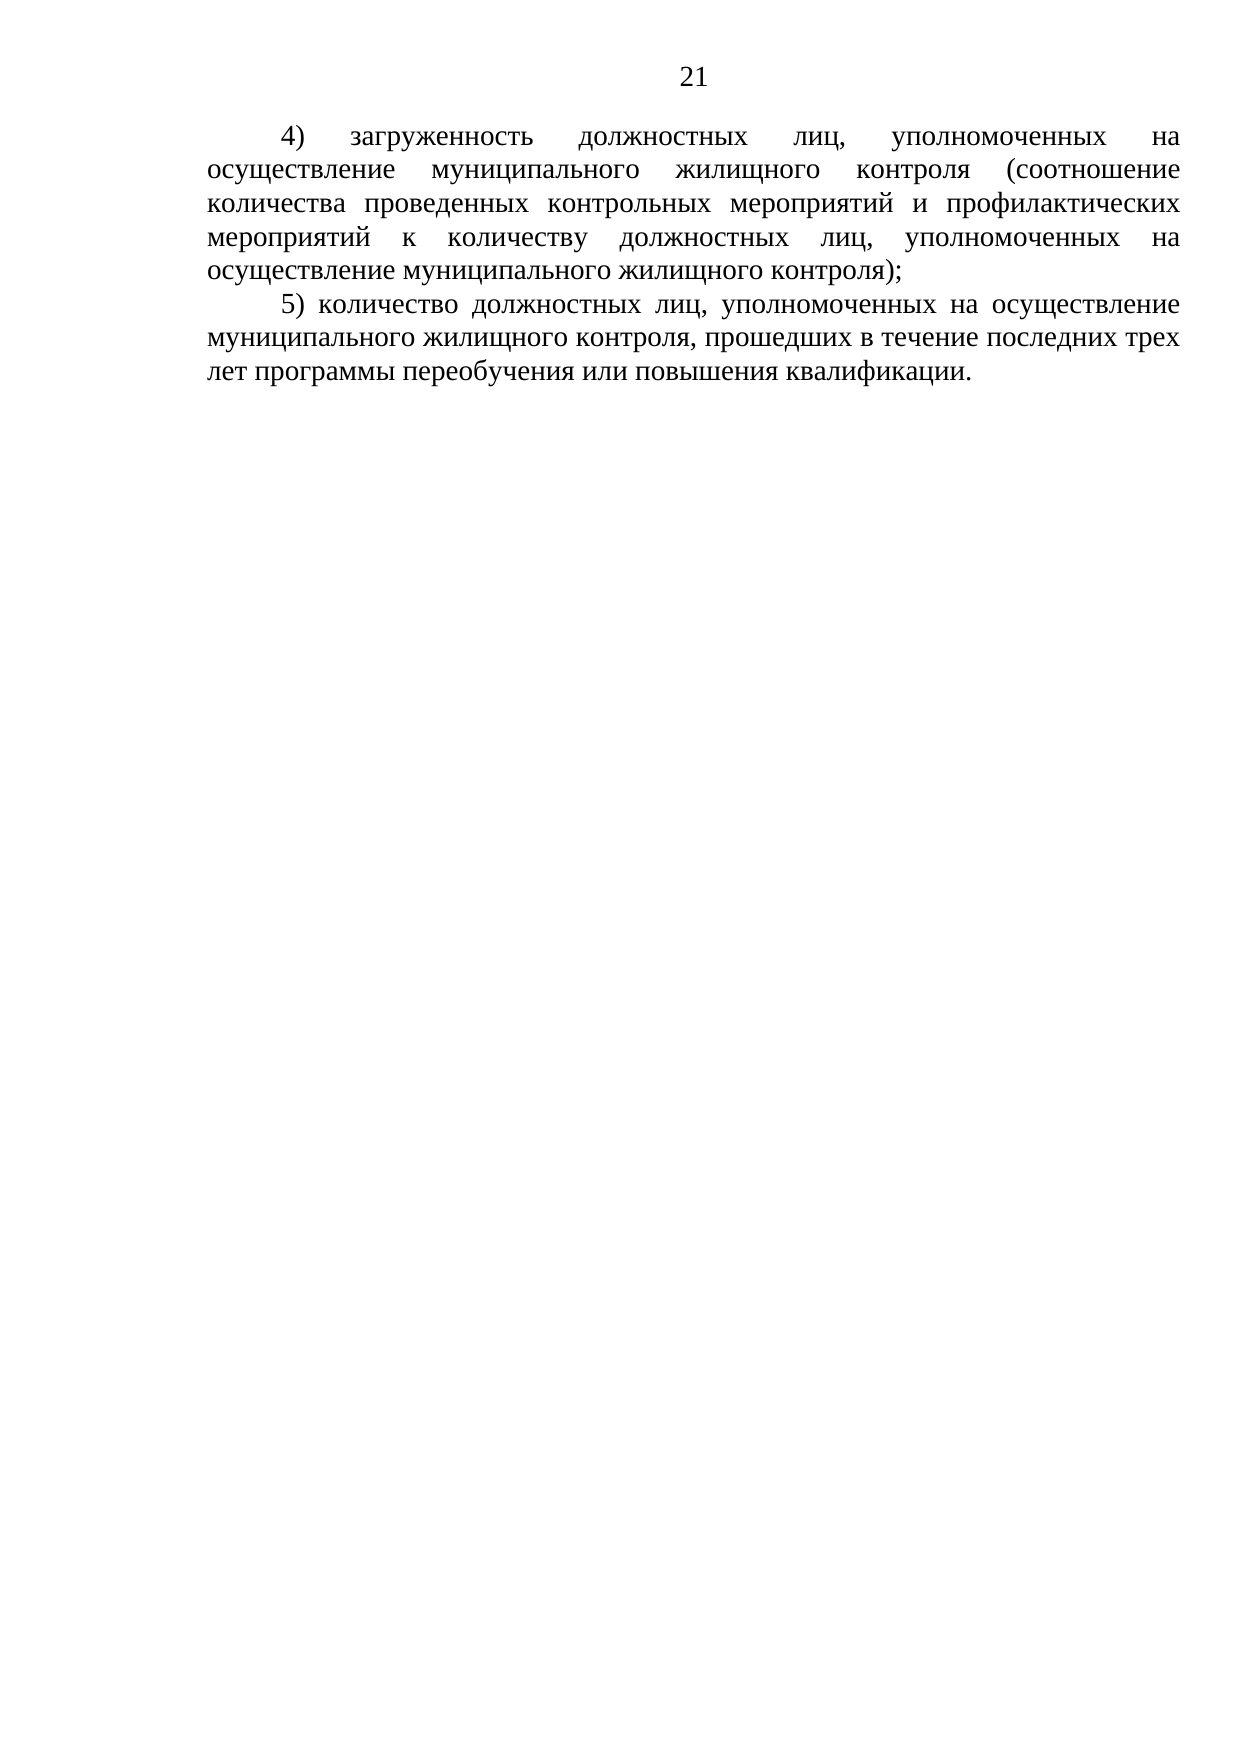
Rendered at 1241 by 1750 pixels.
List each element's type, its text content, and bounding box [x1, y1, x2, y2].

text 4) загруженность должностных лиц, уполномоченных на осуществление муниципального жилищного контроля (соотношение количества проведенных контрольных мероприятий и профилактических мероприятий к количеству должностных лиц, уполномоченных на осуществление муниципального жилищного контроля); [207, 118, 1181, 286]
text 5) количество должностных лиц, уполномоченных на осуществление муниципального жилищного контроля, прошедших в течение последних трех лет программы переобучения или повышения квалификации. [207, 286, 1181, 386]
